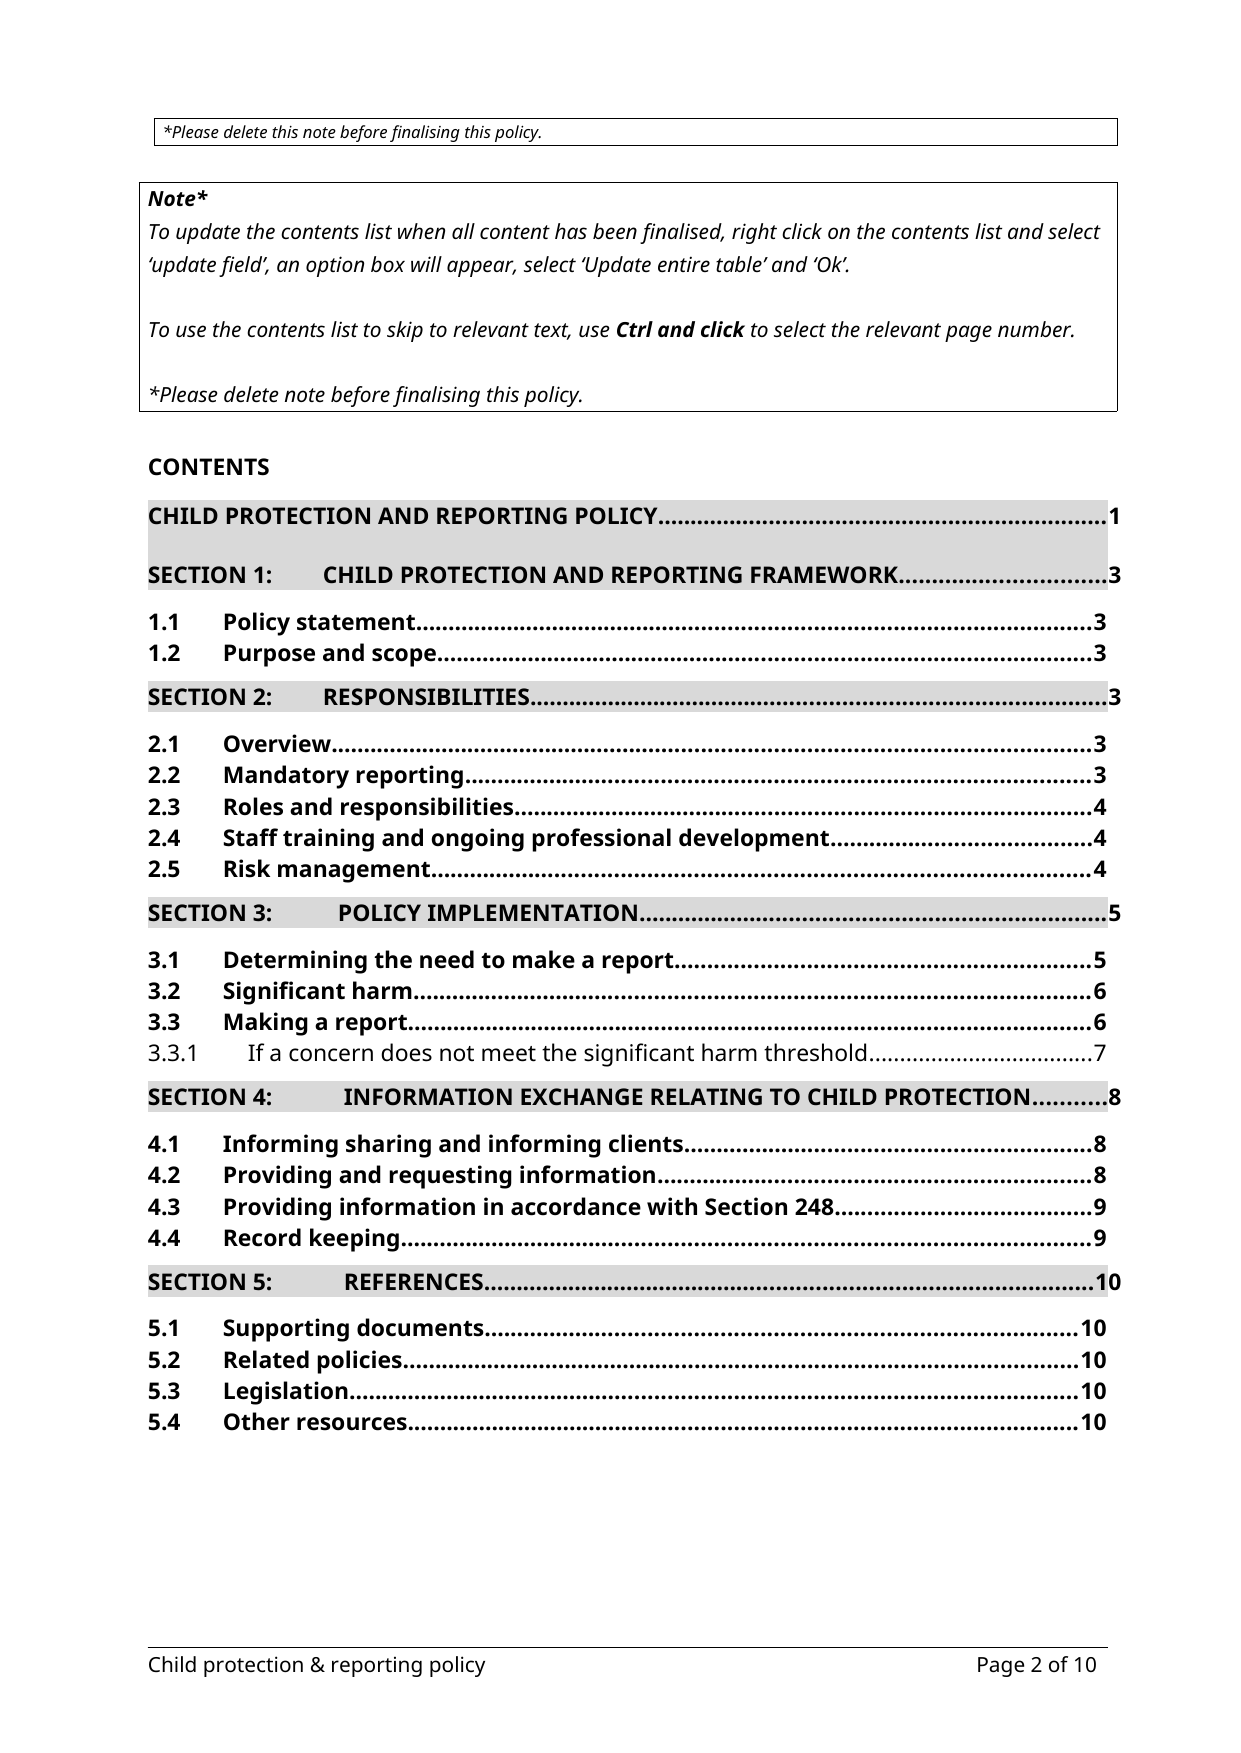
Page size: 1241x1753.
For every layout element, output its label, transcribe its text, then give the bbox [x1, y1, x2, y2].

text 4.2 Providing and requesting information 8 [148, 1159, 1108, 1190]
text SECTION 1: CHILD PROTECTION AND REPORTING FRAMEWORK 3 [148, 559, 1108, 590]
text 4.3 Providing information in accordance with Section 248 9 [148, 1190, 1108, 1222]
text SECTION 3: POLICY IMPLEMENTATION 5 [148, 897, 1108, 928]
text 2.5 Risk management 4 [148, 853, 1108, 884]
text 3.2 Significant harm 6 [148, 975, 1108, 1006]
text 5.4 Other resources 10 [148, 1406, 1108, 1437]
text To update the contents list when all content has been finalised, right click on the contents list and select ‘update field’, an option box will appear, select ‘Update entire table’ and ‘Ok’. [140, 214, 1117, 278]
text *Please delete this note before finalising this policy. [155, 119, 1117, 145]
text Note* [140, 183, 1117, 213]
text SECTION 4: INFORMATION EXCHANGE RELATING TO CHILD PROTECTION 8 [148, 1081, 1108, 1112]
text 1.2 Purpose and scope 3 [148, 637, 1108, 668]
text SECTION 5: REFERENCES 10 [148, 1265, 1108, 1297]
text 3.3 Making a report 6 [148, 1006, 1108, 1037]
text CHILD PROTECTION AND REPORTING POLICY 1 [148, 500, 1108, 531]
text CONTENTS [148, 451, 1108, 483]
text *Please delete note before finalising this policy. [140, 378, 1117, 411]
text 2.2 Mandatory reporting 3 [148, 759, 1108, 790]
text 3.3.1 If a concern does not meet the significant harm threshold 7 [148, 1037, 1108, 1068]
text SECTION 2: RESPONSIBILITIES 3 [148, 681, 1108, 712]
text 5.3 Legislation 10 [148, 1375, 1108, 1406]
text 4.4 Record keeping 9 [148, 1222, 1108, 1253]
text To use the contents list to skip to relevant text, use Ctrl and click to select the relevant page number. [140, 312, 1117, 343]
text 3.1 Determining the need to make a report 5 [148, 943, 1108, 975]
text 5.1 Supporting documents 10 [148, 1312, 1108, 1343]
text 5.2 Related policies 10 [148, 1343, 1108, 1375]
text 2.1 Overview 3 [148, 728, 1108, 759]
text 1.1 Policy statement 3 [148, 606, 1108, 637]
text 2.3 Roles and responsibilities 4 [148, 790, 1108, 822]
text 2.4 Staff training and ongoing professional development 4 [148, 822, 1108, 853]
text 4.1 Informing sharing and informing clients 8 [148, 1128, 1108, 1159]
